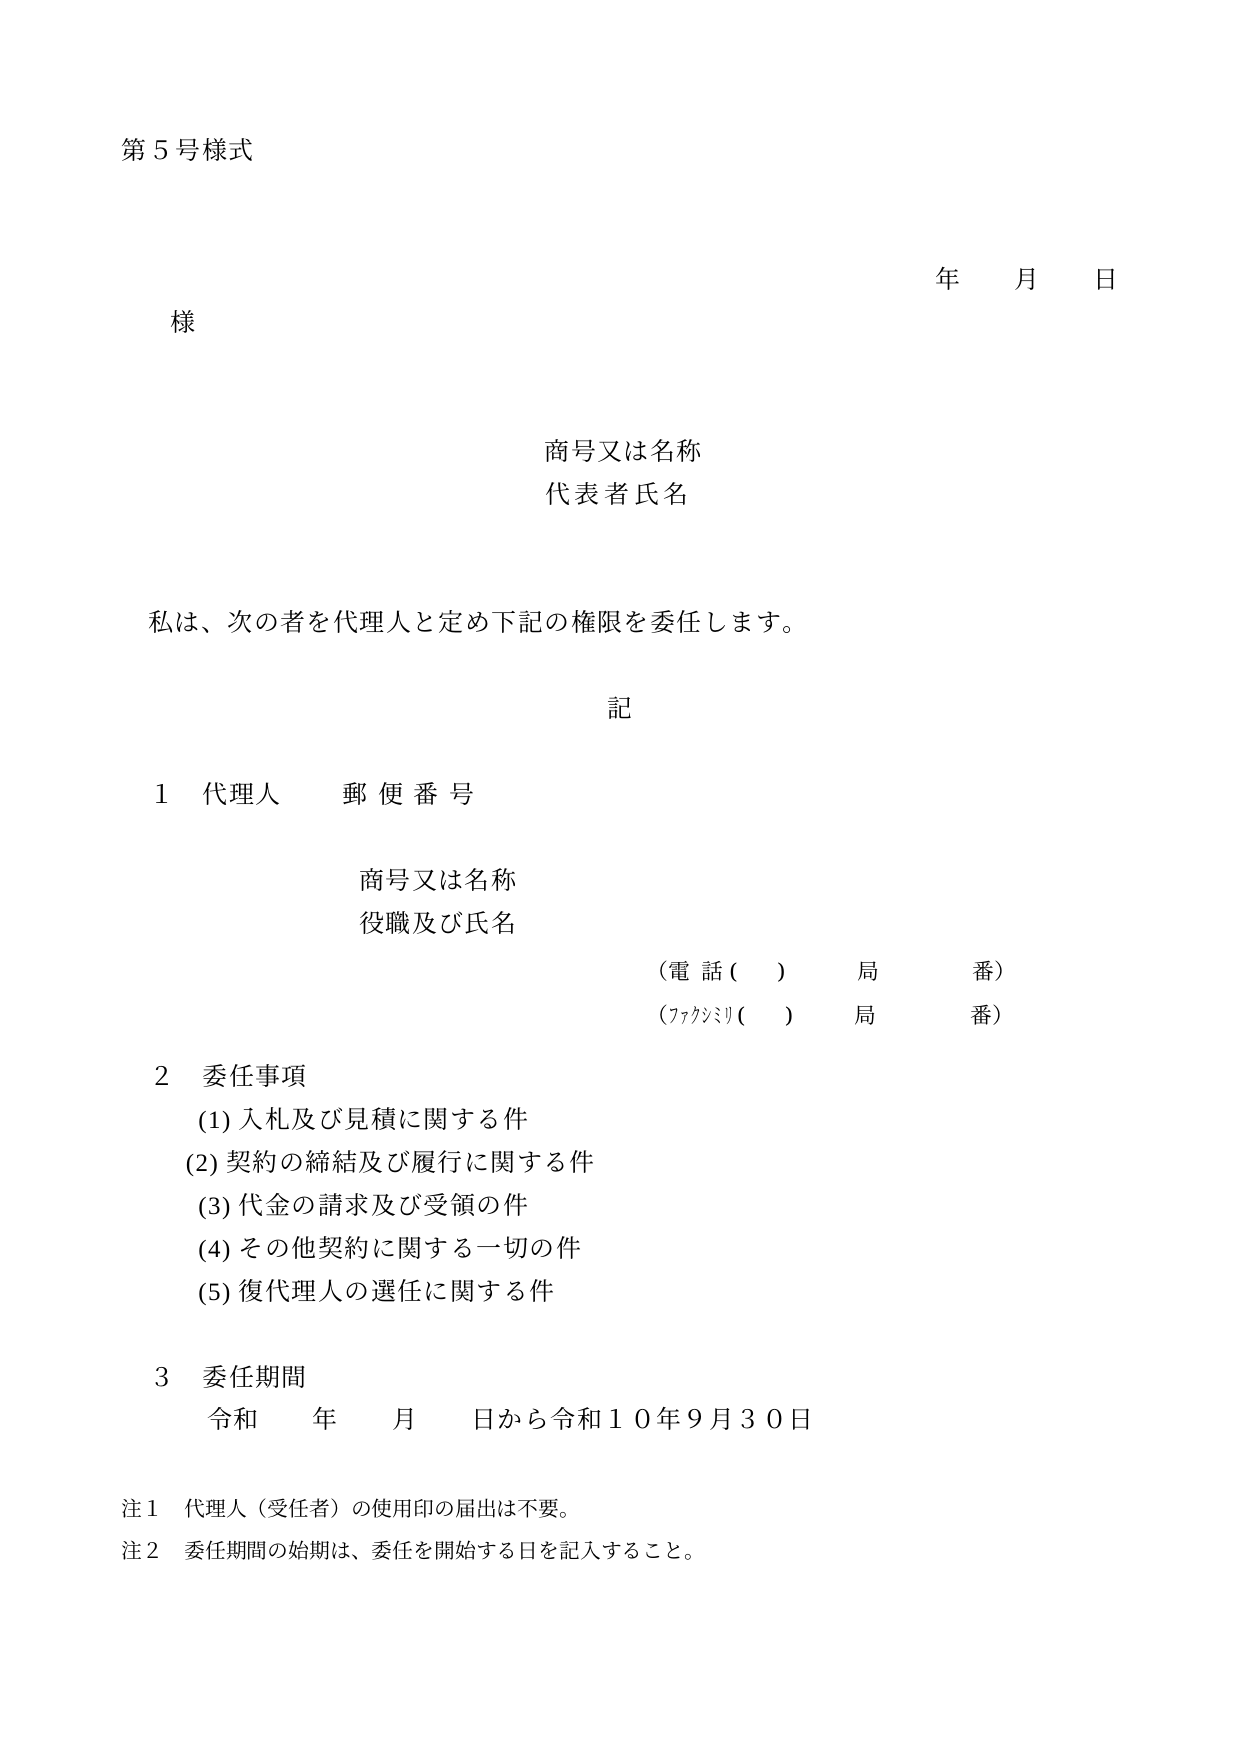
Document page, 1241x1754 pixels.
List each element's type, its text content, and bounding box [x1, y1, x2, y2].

text 私は、次の者を代理人と定め下記の権限を委任します。 [122, 596, 1119, 639]
text １ 代理人 郵便番号 [122, 768, 1069, 811]
text 様 [122, 296, 1119, 338]
text 記 [122, 682, 1119, 725]
text ２ 委任事項 [122, 1050, 1069, 1093]
text 令和 年 月 日から令和１０年９月３０日 [172, 1393, 1069, 1436]
text 注１ 代理人（受任者）の使用印の届出は不要。 [122, 1479, 1119, 1522]
text ３ 委任期間 [122, 1350, 1069, 1393]
text (2) 契約の締結及び履行に関する件 [172, 1136, 1069, 1178]
text 役職及び氏名 [122, 896, 1069, 939]
text 商号又は名称 [122, 853, 1069, 896]
text （電 話 ( ) 局 番） [647, 961, 1119, 983]
text (3) 代金の請求及び受領の件 [172, 1178, 1069, 1221]
text 第５号様式 [122, 124, 1119, 167]
text 代表者氏名 [122, 467, 1119, 510]
text (4) その他契約に関する一切の件 [172, 1221, 1069, 1264]
text (1) 入札及び見積に関する件 [172, 1093, 1069, 1136]
text (5) 復代理人の選任に関する件 [172, 1264, 1069, 1307]
text 商号又は名称 [122, 424, 1119, 467]
text 年 月 日 [122, 253, 1119, 296]
text 注２ 委任期間の始期は、委任を開始する日を記入すること。 [122, 1522, 1119, 1565]
text （ファクシミリ ( ) 局 番） [647, 1006, 1119, 1028]
